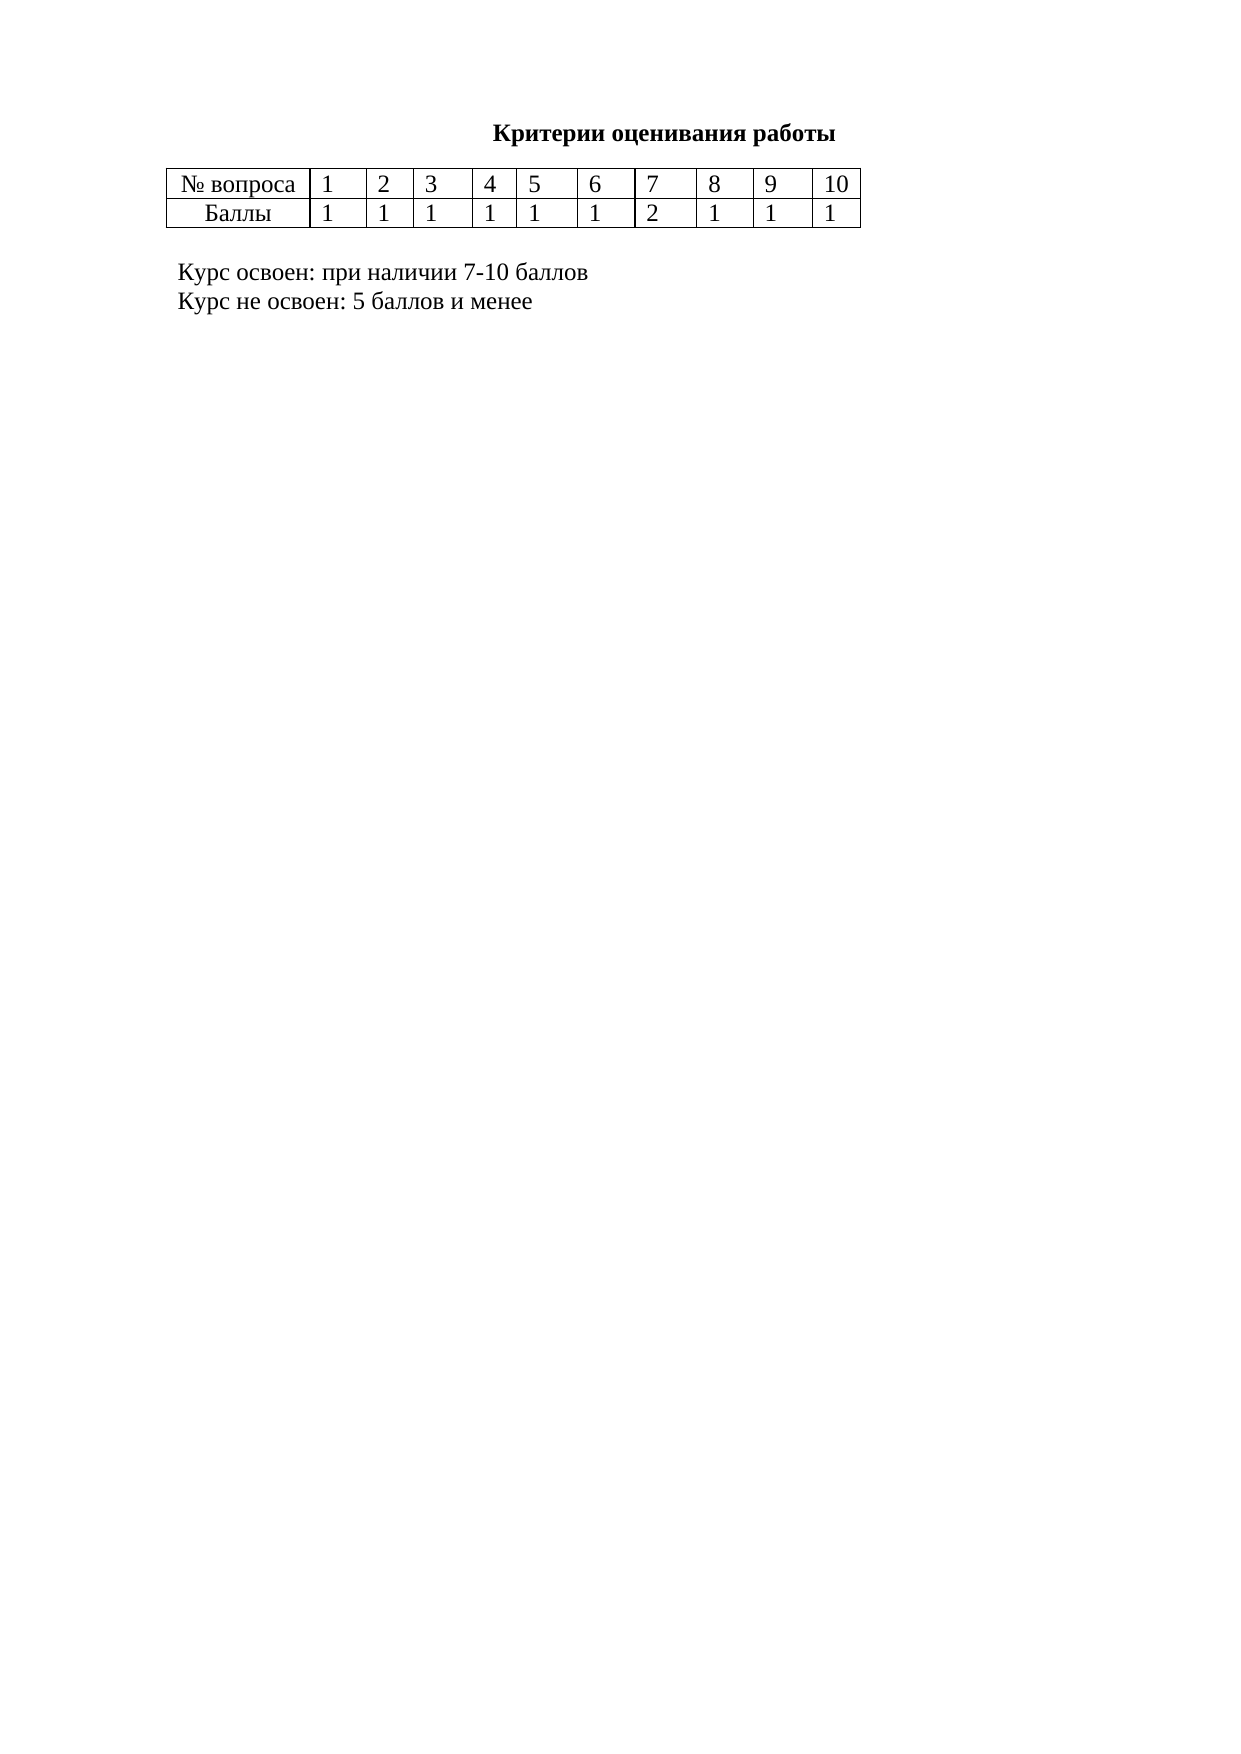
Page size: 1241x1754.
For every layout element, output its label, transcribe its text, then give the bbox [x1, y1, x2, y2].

text Критерии оценивания работы [177, 118, 1152, 147]
table_header 8 [697, 169, 753, 197]
table_cell 1 [414, 199, 472, 227]
table_cell 1 [473, 199, 516, 227]
table_header 10 [813, 169, 860, 197]
table_cell 1 [367, 199, 413, 227]
table_cell 1 [311, 199, 366, 227]
text Курс освоен: при наличии 7-10 баллов [177, 228, 1152, 286]
table_header 5 [517, 169, 577, 197]
table_cell 1 [697, 199, 753, 227]
table_cell 1 [813, 199, 860, 227]
table_header 7 [636, 169, 696, 197]
table_cell 2 [636, 199, 696, 227]
table_cell 1 [578, 199, 634, 227]
table_header 4 [473, 169, 516, 197]
table_header 6 [578, 169, 634, 197]
table_header № вопроса [167, 169, 309, 197]
table_header 2 [367, 169, 413, 197]
table_cell Баллы [167, 199, 309, 227]
table_header 1 [311, 169, 366, 197]
table_cell 1 [754, 199, 812, 227]
text Курс не освоен: 5 баллов и менее [177, 286, 1152, 314]
table_header 3 [414, 169, 472, 197]
table_cell 1 [517, 199, 577, 227]
table_header 9 [754, 169, 812, 197]
